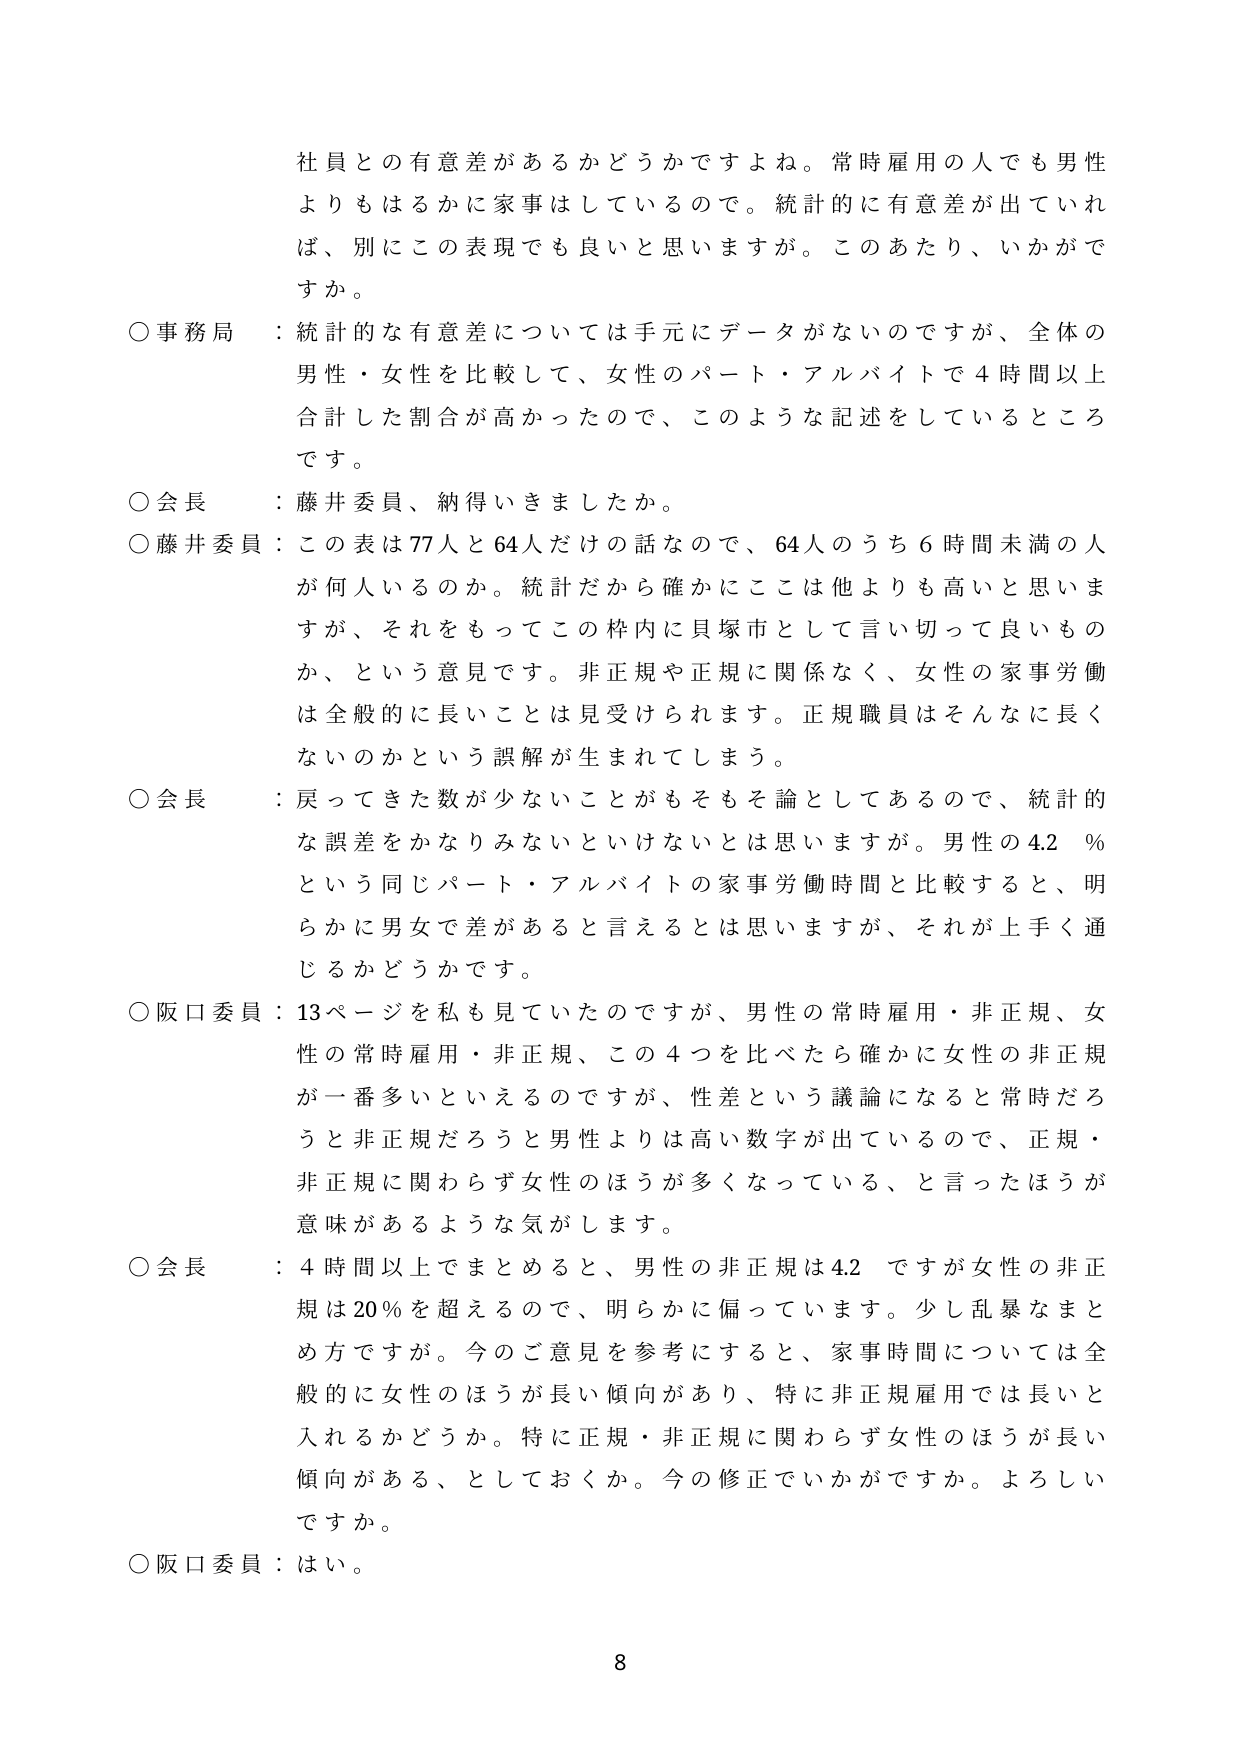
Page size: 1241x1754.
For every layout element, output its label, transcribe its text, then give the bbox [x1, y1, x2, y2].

text 〇藤井委員：この表は77人と64人だけの話なので、64人のうち６時間未満の人が何人いるのか。統計だから確かにここは他よりも高いと思いますが、それをもってこの枠内に貝塚市として言い切って良いものか、という意見です。非正規や正規に関係なく、女性の家事労働は全般的に長いことは見受けられます。正規職員はそんなに長くないのかという誤解が生まれてしまう。 [128, 522, 1112, 777]
text 〇阪口委員：13ページを私も見ていたのですが、男性の常時雇用・非正規、女性の常時雇用・非正規、この４つを比べたら確かに女性の非正規が一番多いといえるのですが、性差という議論になると常時だろうと非正規だろうと男性よりは高い数字が出ているので、正規・非正規に関わらず女性のほうが多くなっている、と言ったほうが意味があるような気がします。 [128, 990, 1112, 1245]
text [128, 140, 1112, 310]
text 〇事務局 ：統計的な有意差については手元にデータがないのですが、全体の男性・女性を比較して、女性のパート・アルバイトで４時間以上合計した割合が高かったので、このような記述をしているところです。 [128, 310, 1112, 480]
text 〇阪口委員：はい。 [128, 1542, 1112, 1585]
text 〇会長 ：藤井委員、納得いきましたか。 [128, 480, 1112, 522]
text 〇会長 ：戻ってきた数が少ないことがもそもそ論としてあるので、統計的な誤差をかなりみないといけないとは思いますが。男性の4.2％という同じパート・アルバイトの家事労働時間と比較すると、明らかに男女で差があると言えるとは思いますが、それが上手く通じるかどうかです。 [128, 777, 1112, 990]
text 〇会長 ：４時間以上でまとめると、男性の非正規は4.2ですが女性の非正規は20％を超えるので、明らかに偏っています。少し乱暴なまとめ方ですが。今のご意見を参考にすると、家事時間については全般的に女性のほうが長い傾向があり、特に非正規雇用では長いと入れるかどうか。特に正規・非正規に関わらず女性のほうが長い傾向がある、としておくか。今の修正でいかがですか。よろしいですか。 [128, 1245, 1112, 1542]
